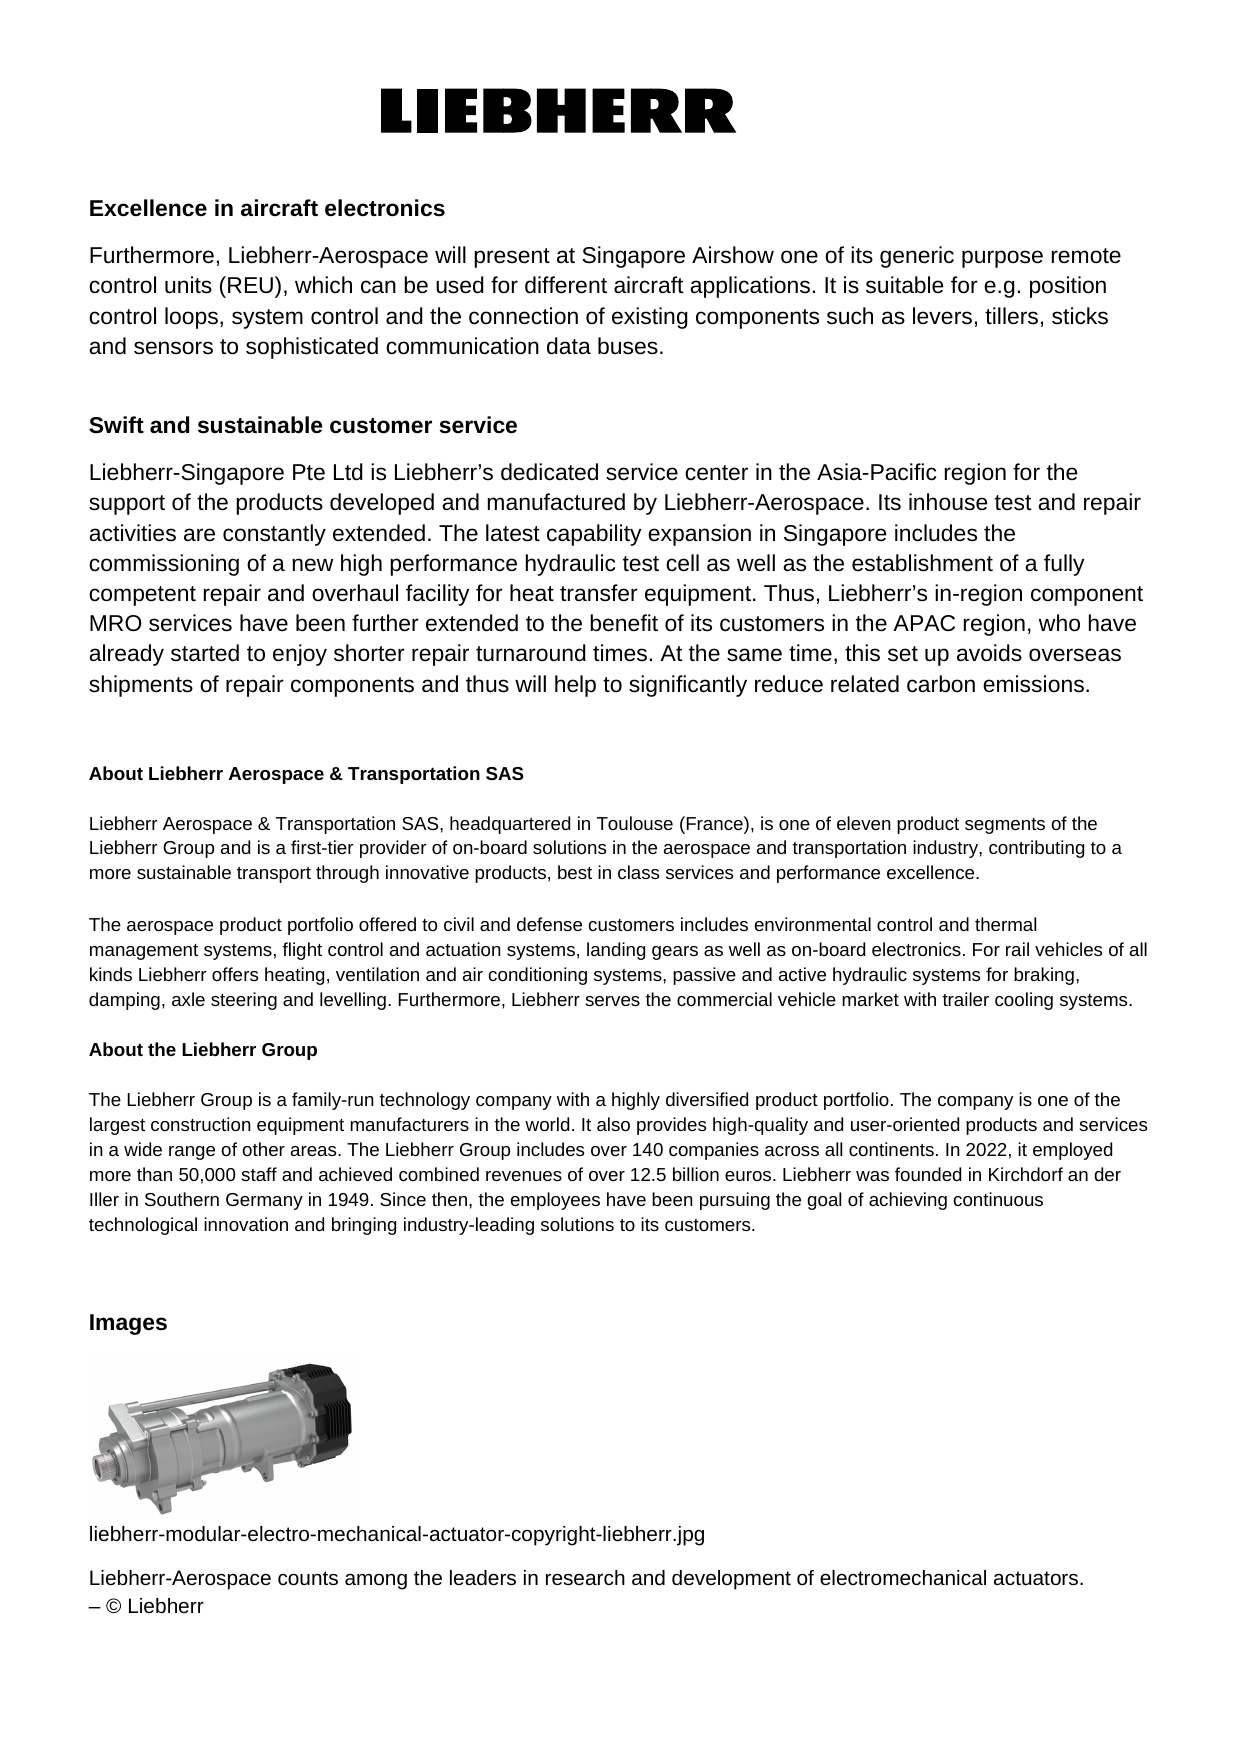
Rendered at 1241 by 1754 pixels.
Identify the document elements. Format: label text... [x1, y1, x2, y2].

text Images [89, 1308, 1152, 1335]
text Liebherr-Aerospace counts among the leaders in research and development of electromechanical actuators. – © Liebherr [89, 1566, 1152, 1617]
text Liebherr-Singapore Pte Ltd is Liebherr’s dedicated service center in the Asia-Pacific region for the support of the products developed and manufactured by Liebherr-Aerospace. Its inhouse test and repair activities are constantly extended. The latest capability expansion in Singapore includes the commissioning of a new high performance hydraulic test cell as well as the establishment of a fully competent repair and overhaul facility for heat transfer equipment. Thus, Liebherr’s in-region component MRO services have been further extended to the benefit of its customers in the APAC region, who have already started to enjoy shorter repair turnaround times. At the same time, this set up avoids overseas shipments of repair components and thus will help to significantly reduce related carbon emissions. [89, 459, 1152, 697]
text Furthermore, Liebherr-Aerospace will present at Singapore Airshow one of its generic purpose remote control units (REU), which can be used for different aircraft applications. It is suitable for e.g. position control loops, system control and the connection of existing components such as levers, tillers, sticks and sensors to sophisticated communication data buses. [89, 242, 1152, 391]
text The aerospace product portfolio offered to civil and defense customers includes environmental control and thermal management systems, flight control and actuation systems, landing gears as well as on-board electronics. For rail vehicles of all kinds Liebherr offers heating, ventilation and air conditioning systems, passive and active hydraulic systems for braking, damping, axle steering and levelling. Furthermore, Liebherr serves the commercial vehicle market with trailer cooling systems. About the Liebherr Group [89, 912, 1152, 1062]
text Excellence in aircraft electronics [89, 195, 1152, 222]
text The Liebherr Group is a family-run technology company with a highly diversified product portfolio. The company is one of the largest construction equipment manufacturers in the world. It also provides high-quality and user-oriented products and services in a wide range of other areas. The Liebherr Group includes over 140 companies across all continents. In 2022, it employed more than 50,000 staff and achieved combined revenues of over 12.5 billion euros. Liebherr was founded in Kirchdorf an der Iller in Southern Germany in 1949. Since then, the employees have been pursuing the goal of achieving continuous technological innovation and bringing industry-leading solutions to its customers. [89, 1087, 1152, 1237]
picture [88, 1355, 357, 1519]
text Liebherr Aerospace & Transportation SAS, headquartered in Toulouse (France), is one of eleven product segments of the Liebherr Group and is a first-tier provider of on-board solutions in the aerospace and transportation industry, contributing to a more sustainable transport through innovative products, best in class services and performance excellence. [89, 812, 1152, 883]
text liebherr-modular-electro-mechanical-actuator-copyright-liebherr.jpg [89, 1355, 1152, 1546]
text Swift and sustainable customer service [89, 412, 1152, 438]
text About Liebherr Aerospace & Transportation SAS [89, 762, 1152, 784]
